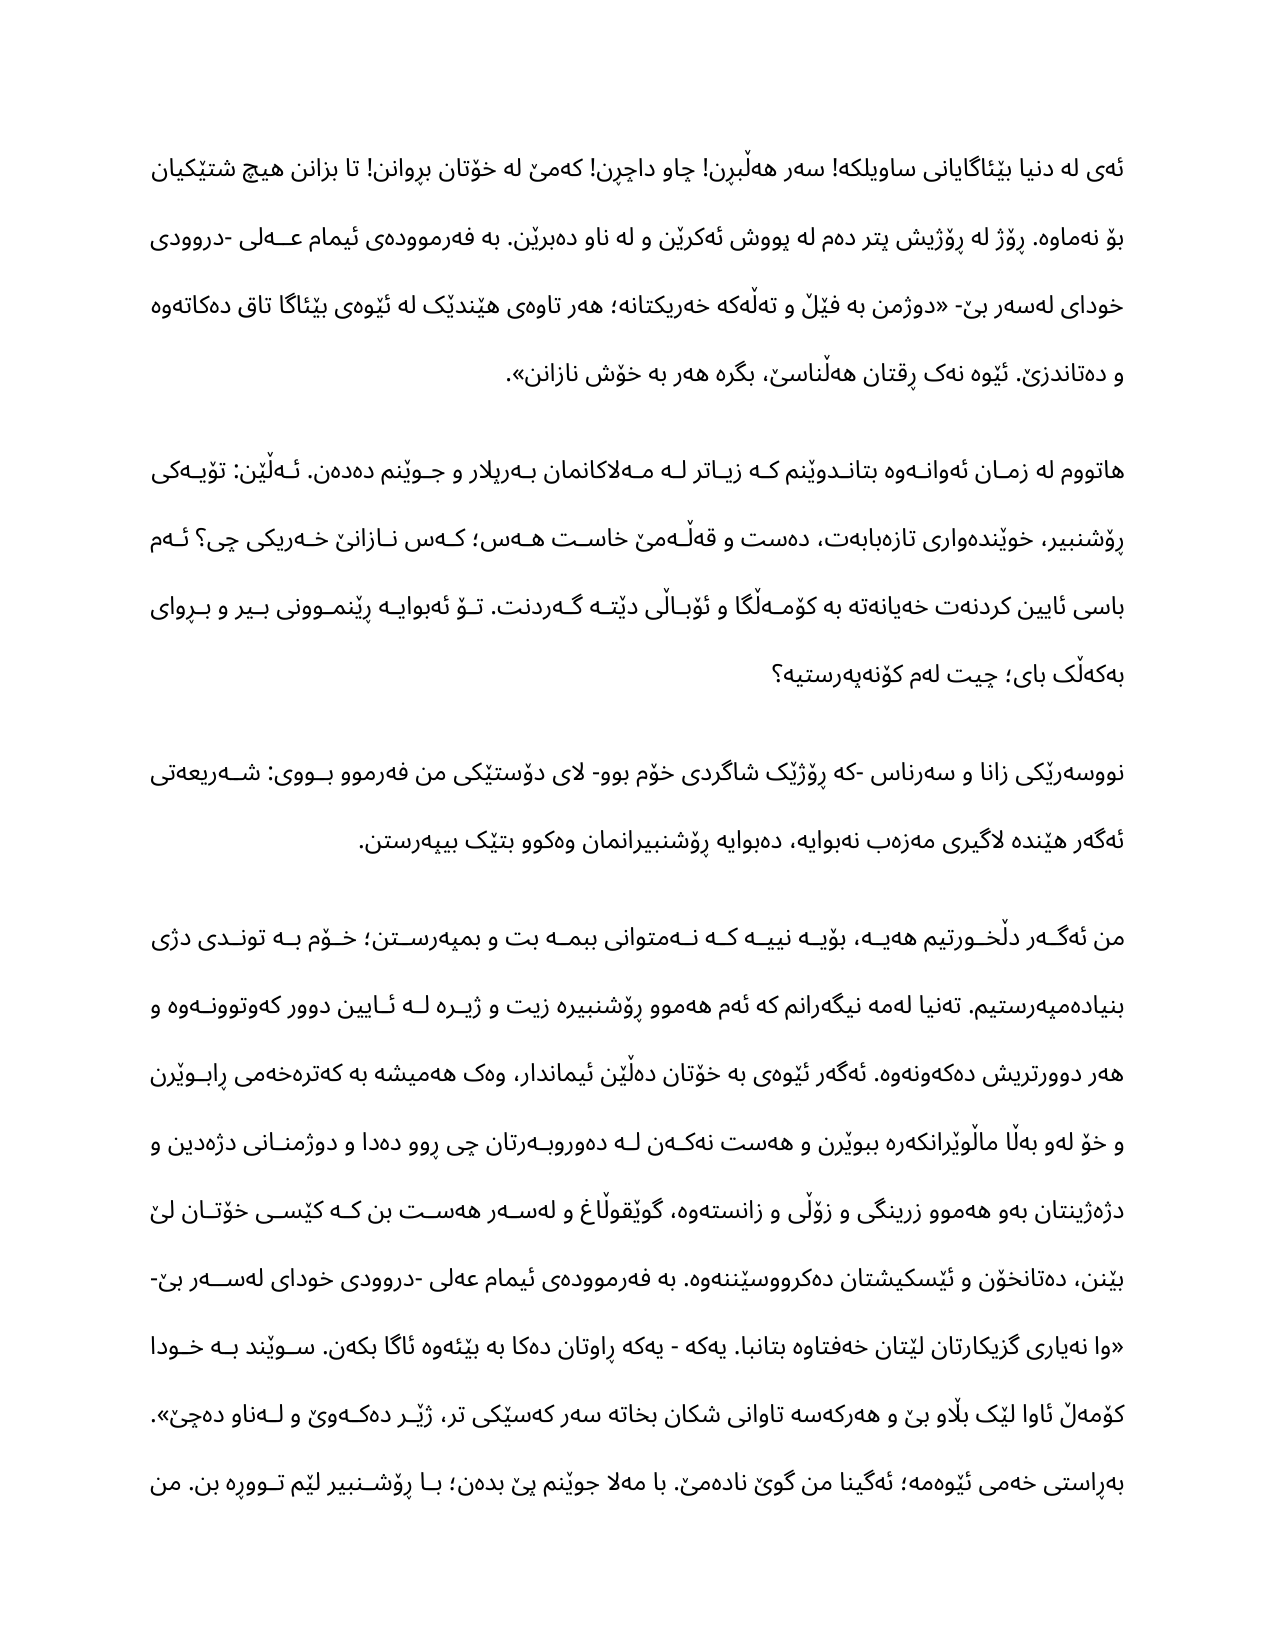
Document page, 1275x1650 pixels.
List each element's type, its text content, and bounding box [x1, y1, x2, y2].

text ئەی لە دنیا بێئاگایانی ساویلکە! سەر هەڵبڕن! چاو داچڕن! کەمێ لە خۆتان بڕوانن! تا بزانن هیچ شتێکیان بۆ نەماوە. ڕۆژ لە ڕۆژیش پتر دەم لە پووش ئەکرێن و لە ناو دەبرێن. بە فەرموودەی ئیمام عەلی -دروودی خودای لەسەر بێ- «دوژمن بە فێڵ و تەڵەکە خەریکتانە؛ هەر تاوەی هێندێک لە ئێوەی بێئاگا تاق دەکاتەوە و دەتاندزێ. ئێوە نەک ڕقتان هەڵناسێ، بگرە هەر بە خۆش نازانن». [150, 150, 1125, 388]
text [150, 919, 1125, 1498]
text نووسەرێکی زانا و سەرناس -کە ڕۆژێک شاگردی خۆم بوو- لای دۆستێکی من فەرموو بووی: شەریعەتی ئەگەر هێندە لاگیری مەزەب نەبوایە، دەبوایە ڕۆشنبیرانمان وەکوو بتێک بیپەرستن. [150, 753, 1125, 856]
text هاتووم لە زمان ئەوانەوە بتاندوێنم کە زیاتر لە مەلاکانمان بەرپلار و جوێنم دەدەن. ئەڵێن: تۆیەکی ڕۆشنبیر، خوێندەواری تازەبابەت، دەست و قەڵەمێ خاست هەس؛ کەس نازانێ خەریکی چی؟ ئەم باسی ئایین کردنەت خەیانەتە بە کۆمەڵگا و ئۆباڵی دێتە گەردنت. تۆ ئەبوایە ڕێنموونی بیر و بڕوای بەکەڵک بای؛ چیت لەم کۆنەپەرستیە؟ [150, 452, 1125, 690]
